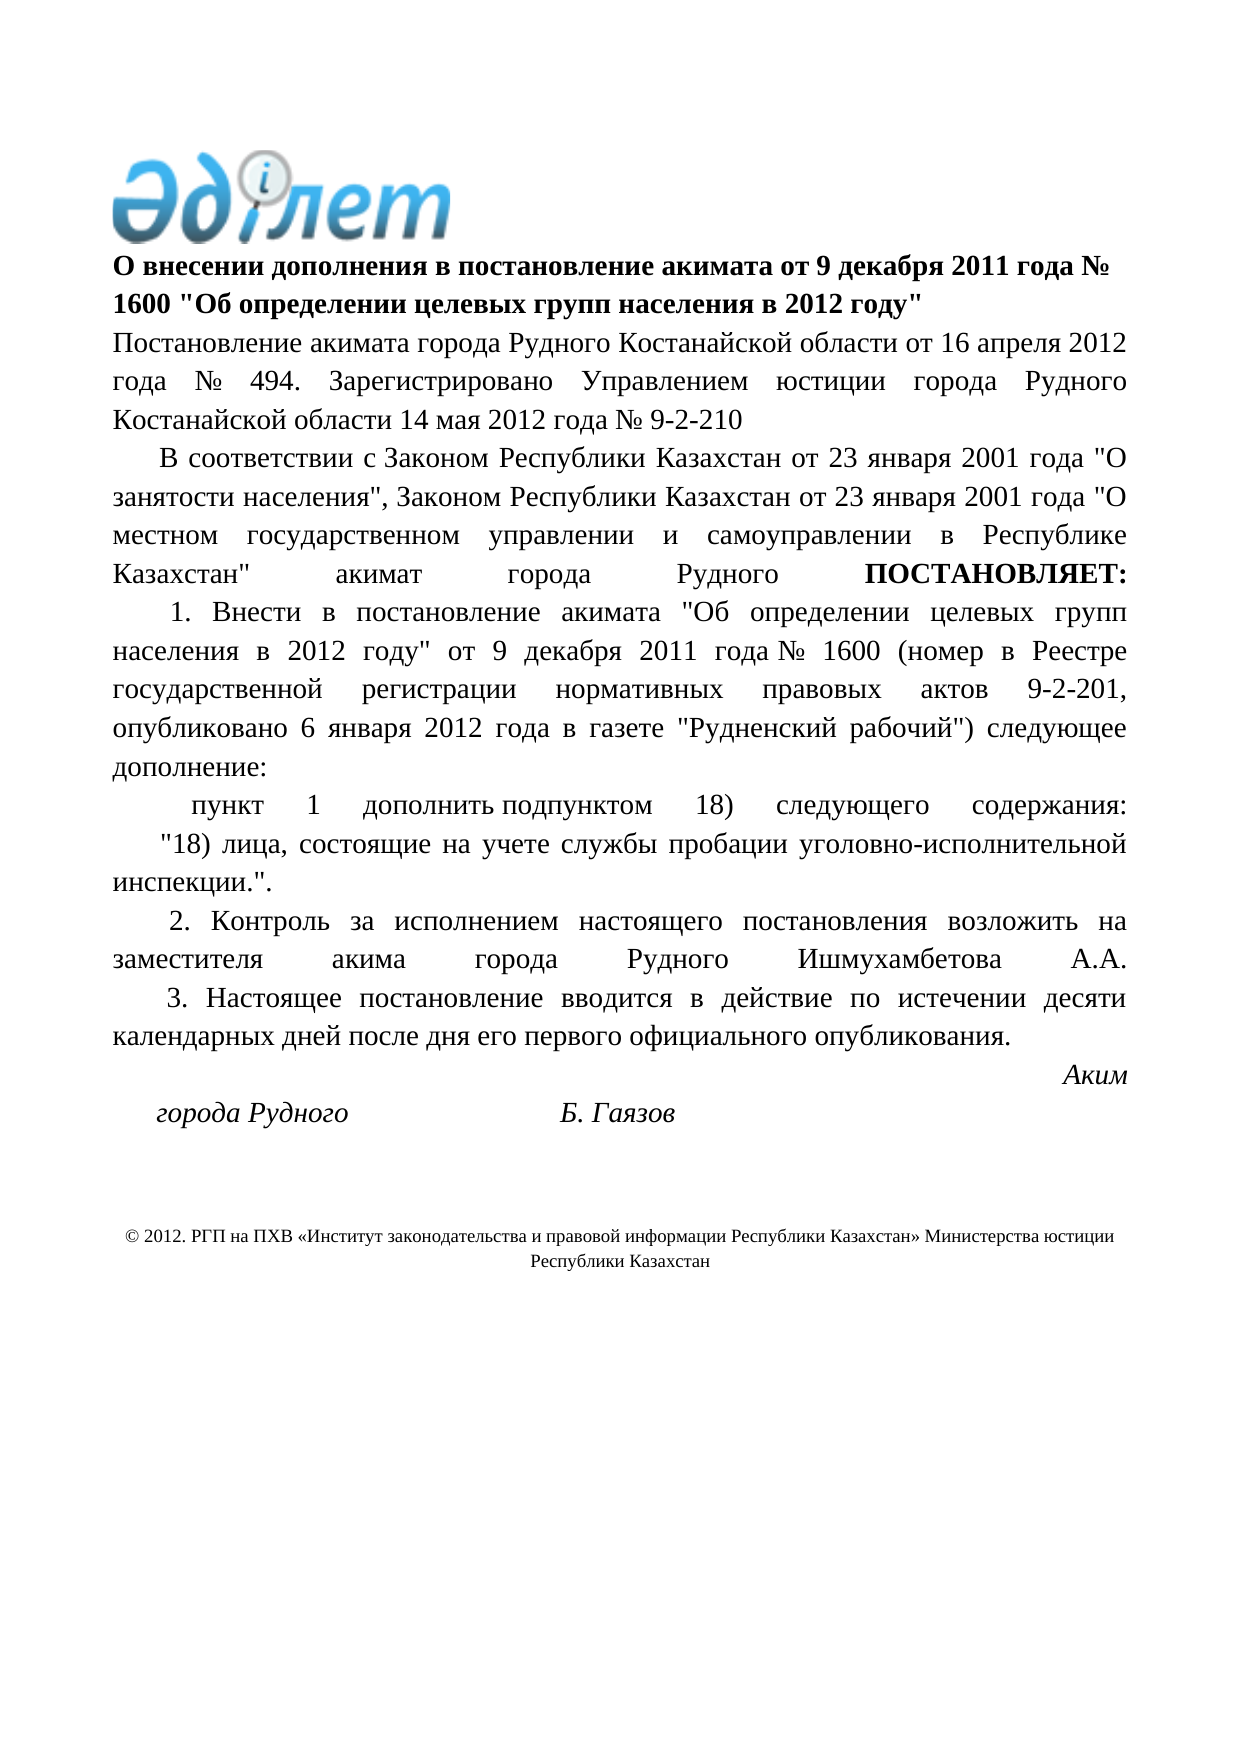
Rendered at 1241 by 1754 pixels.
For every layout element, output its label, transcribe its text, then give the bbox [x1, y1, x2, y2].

text В соответствии с Законом Республики Казахстан от 23 января 2001 года "О занятости населения", Законом Республики Казахстан от 23 января 2001 года "О местном государственном управлении и самоуправлении в Республике Казахстан" акимат города Рудного ПОСТАНОВЛЯЕТ: 1. Внести в постановление акимата "Об определении целевых групп населения в 2012 году" от 9 декабря 2011 года № 1600 (номер в Реестре государственной регистрации нормативных правовых актов 9-2-201, опубликовано 6 января 2012 года в газете "Рудненский рабочий") следующее дополнение: пункт 1 дополнить подпунктом 18) следующего содержания: "18) лица, состоящие на учете службы пробации уголовно-исполнительной инспекции.". 2. Контроль за исполнением настоящего постановления возложить на заместителя акима города Рудного Ишмухамбетова А.А. 3. Настоящее постановление вводится в действие по истечении десяти календарных дней после дня его первого официального опубликования. [112, 440, 1128, 1052]
text О внесении дополнения в постановление акимата от 9 декабря 2011 года № 1600 "Об определении целевых групп населения в 2012 году" [112, 248, 1128, 320]
text © 2012. РГП на ПХВ «Институт законодательства и правовой информации Республики Казахстан» Министерства юстиции Республики Казахстан [112, 1225, 1128, 1271]
text Аким города Рудного Б. Гаязов [112, 1057, 1128, 1129]
picture [112, 150, 451, 244]
text Постановление акимата города Рудного Костанайской области от 16 апреля 2012 года № 494. Зарегистрировано Управлением юстиции города Рудного Костанайской области 14 мая 2012 года № 9-2-210 [112, 325, 1128, 435]
